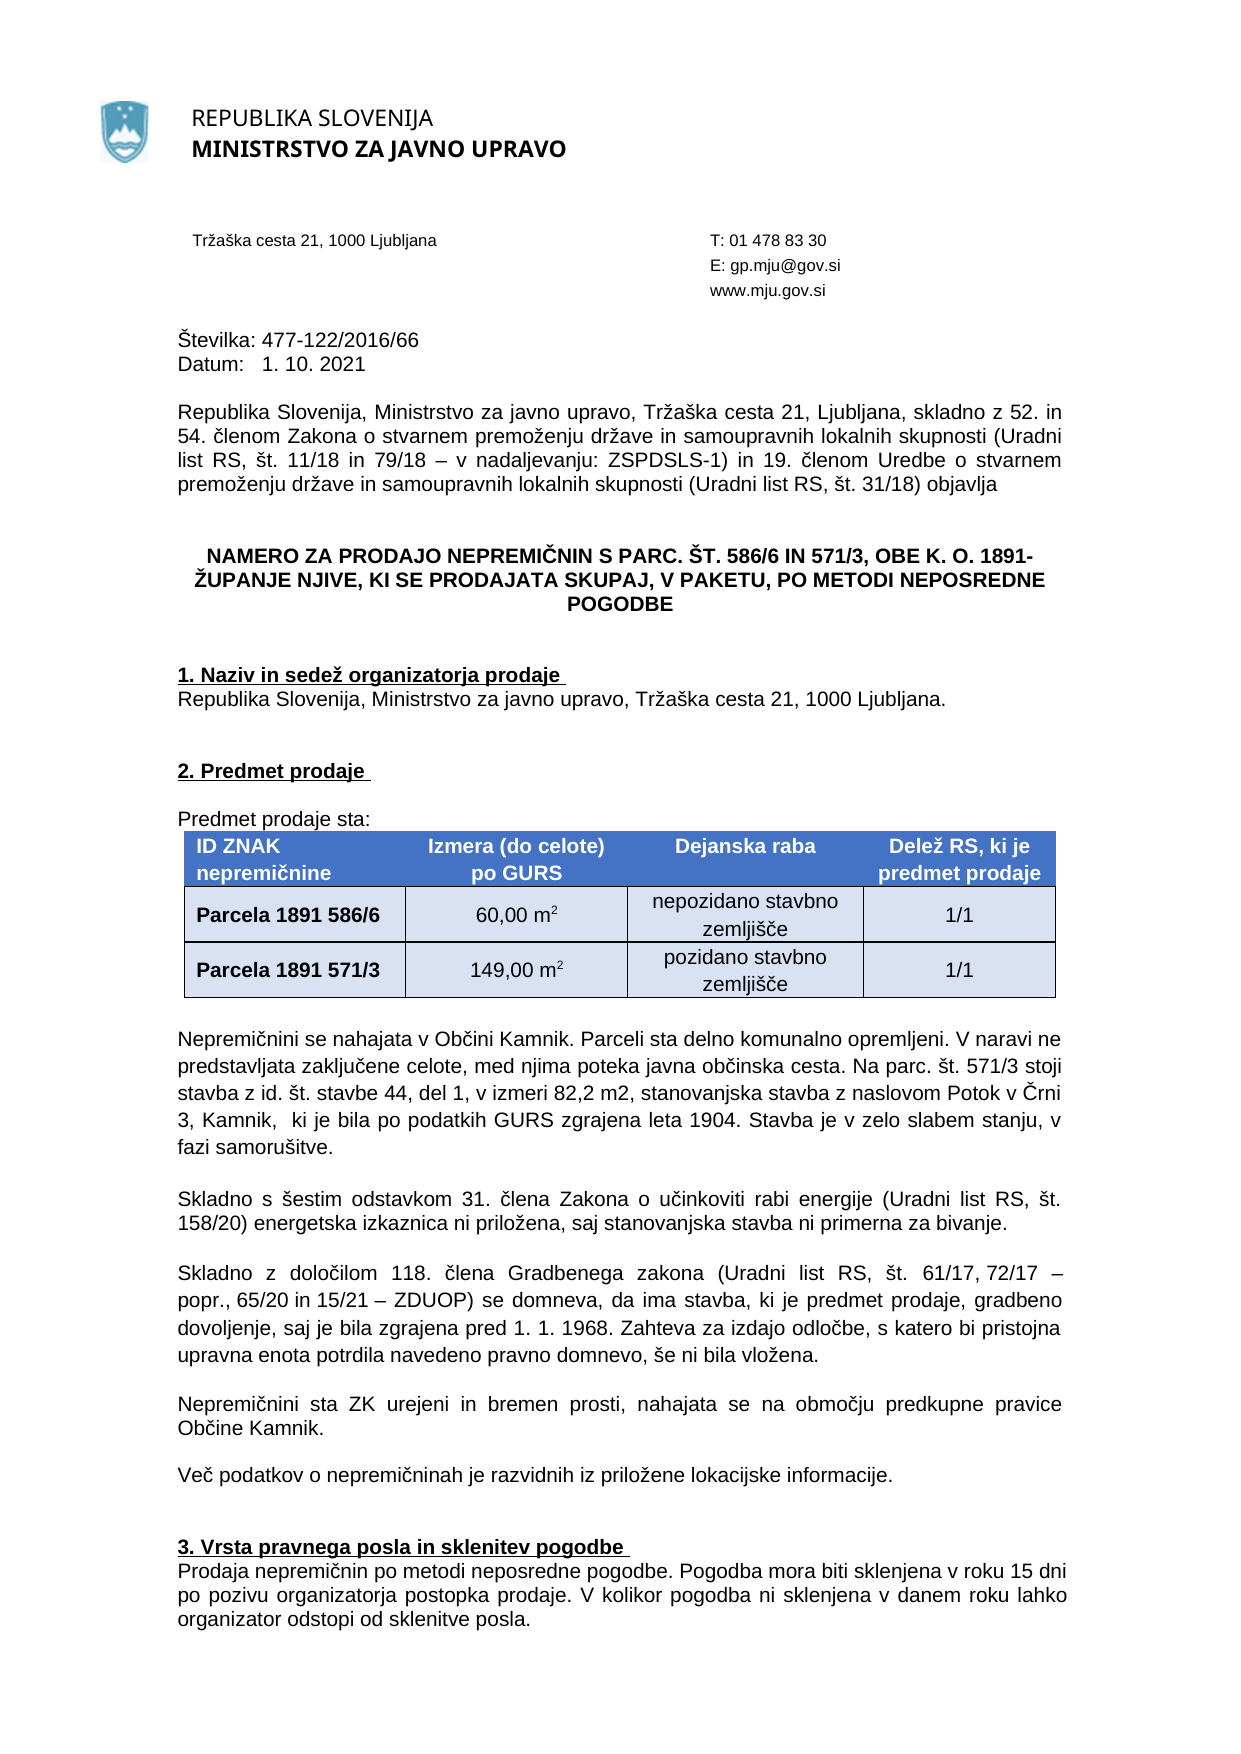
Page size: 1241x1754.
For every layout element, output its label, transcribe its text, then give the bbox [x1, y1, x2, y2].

text Številka: 477-122/2016/66 [177, 328, 1063, 352]
table_header ID ZNAK nepremičnine [185, 832, 405, 886]
text 3. Vrsta pravnega posla in sklenitev pogodbe [177, 1535, 1063, 1559]
text Več podatkov o nepremičninah je razvidnih iz priložene lokacijske informacije. [177, 1463, 1063, 1487]
table_cell 1/1 [864, 943, 1055, 997]
text Predmet prodaje sta: [177, 807, 1063, 831]
text 2. Predmet prodaje [177, 759, 1063, 783]
table_cell nepozidano stavbno zemljišče [628, 887, 863, 941]
text 1. Naziv in sedež organizatorja prodaje [177, 663, 1063, 687]
table_cell Parcela 1891 586/6 [185, 887, 405, 941]
table_cell 60,00 m2 [406, 887, 627, 941]
text NAMERO ZA PRODAJO NEPREMIČNIN S PARC. ŠT. 586/6 IN 571/3, OBE K. O. 1891-ŽUPANJE NJIVE, KI SE PRODAJATA SKUPAJ, V PAKETU, PO METODI NEPOSREDNE POGODBE [177, 543, 1063, 615]
text Datum: 1. 10. 2021 [177, 352, 1063, 376]
table_cell 1/1 [864, 887, 1055, 941]
text Skladno s šestim odstavkom 31. člena Zakona o učinkoviti rabi energije (Uradni list RS, št. 158/20) energetska izkaznica ni priložena, saj stanovanjska stavba ni primerna za bivanje. [177, 1187, 1063, 1235]
text Nepremičnini sta ZK urejeni in bremen prosti, nahajata se na območju predkupne pravice Občine Kamnik. [177, 1391, 1063, 1439]
table_cell 149,00 m2 [406, 943, 627, 997]
text Nepremičnini se nahajata v Občini Kamnik. Parceli sta delno komunalno opremljeni. V naravi ne predstavljata zaključene celote, med njima poteka javna občinska cesta. Na parc. št. 571/3 stoji stavba z id. št. stavbe 44, del 1, v izmeri 82,2 m2, stanovanjska stavba z naslovom Potok v Črni 3, Kamnik, ki je bila po podatkih GURS zgrajena leta 1904. Stavba je v zelo slabem stanju, v fazi samorušitve. [177, 1025, 1063, 1160]
table_cell Parcela 1891 571/3 [185, 943, 405, 997]
text Prodaja nepremičnin po metodi neposredne pogodbe. Pogodba mora biti sklenjena v roku 15 dni po pozivu organizatorja postopka prodaje. V kolikor pogodba ni sklenjena v danem roku lahko organizator odstopi od sklenitve posla. [177, 1559, 1069, 1631]
table_header Izmera (do celote) po GURS [406, 832, 627, 886]
text Republika Slovenija, Ministrstvo za javno upravo, Tržaška cesta 21, 1000 Ljubljana. [177, 687, 1063, 711]
table_cell pozidano stavbno zemljišče [628, 943, 863, 997]
text Skladno z določilom 118. člena Gradbenega zakona (Uradni list RS, št. 61/17, 72/17 – popr., 65/20 in 15/21 – ZDUOP) se domneva, da ima stavba, ki je predmet prodaje, gradbeno dovoljenje, saj je bila zgrajena pred 1. 1. 1968. Zahteva za izdajo odločbe, s katero bi pristojna upravna enota potrdila navedeno pravno domnevo, še ni bila vložena. [177, 1259, 1063, 1367]
table_header Dejanska raba [628, 832, 863, 886]
table_header Delež RS, ki je predmet prodaje [864, 832, 1055, 886]
picture [100, 101, 149, 163]
text Republika Slovenija, Ministrstvo za javno upravo, Tržaška cesta 21, Ljubljana, skladno z 52. in 54. členom Zakona o stvarnem premoženju države in samoupravnih lokalnih skupnosti (Uradni list RS, št. 11/18 in 79/18 – v nadaljevanju: ZSPDSLS-1) in 19. členom Uredbe o stvarnem premoženju države in samoupravnih lokalnih skupnosti (Uradni list RS, št. 31/18) objavlja [177, 400, 1063, 496]
